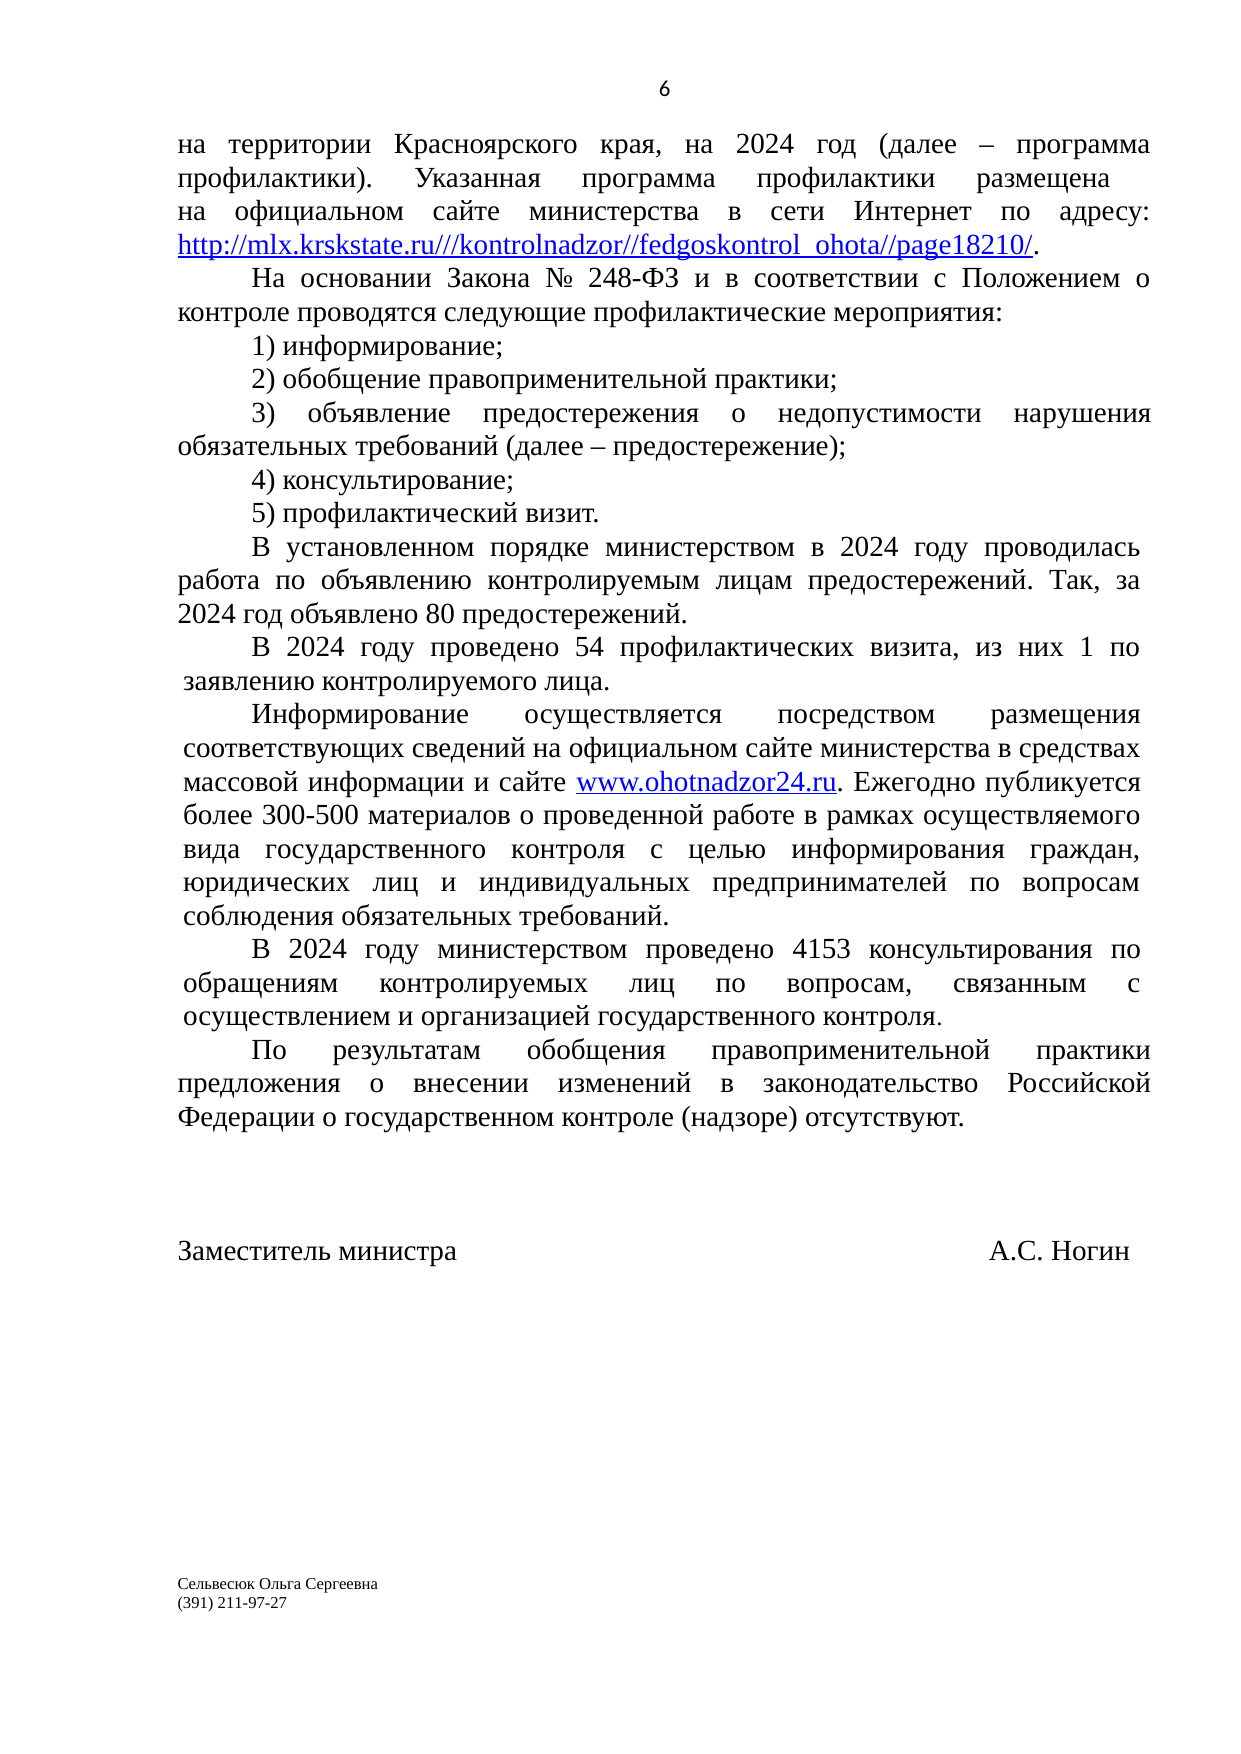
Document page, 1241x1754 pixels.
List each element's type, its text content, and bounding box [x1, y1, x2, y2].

text 4) консультирование; [177, 462, 1152, 495]
text На основании Закона № 248-ФЗ и в соответствии с Положением о контроле проводятся следующие профилактические мероприятия: [177, 261, 1152, 328]
text В установленном порядке министерством в 2024 году проводилась работа по объявлению контролируемым лицам предостережений. Так, за 2024 год объявлено 80 предостережений. [177, 529, 1141, 629]
text 3) объявление предостережения о недопустимости нарушения обязательных требований (далее – предостережение); [177, 395, 1152, 462]
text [177, 126, 1152, 261]
text 5) профилактический визит. [177, 495, 1152, 529]
text В 2024 году проведено 54 профилактических визита, из них 1 по заявлению контролируемого лица. [183, 629, 1141, 697]
text (391) 211-97-27 [177, 1593, 1152, 1612]
text 2) обобщение правоприменительной практики; [177, 361, 1152, 395]
text В 2024 году министерством проведено 4153 консультирования по обращениям контролируемых лиц по вопросам, связанным с осуществлением и организацией государственного контроля. [183, 931, 1141, 1032]
text Сельвесюк Ольга Сергеевна [177, 1573, 1152, 1593]
text Заместитель министра А.С. Ногин [177, 1233, 1152, 1267]
text 1) информирование; [177, 328, 1152, 361]
text По результатам обобщения правоприменительной практики предложения о внесении изменений в законодательство Российской Федерации о государственном контроле (надзоре) отсутствуют. [177, 1032, 1152, 1133]
text Информирование осуществляется посредством размещения соответствующих сведений на официальном сайте министерства в средствах массовой информации и сайте www.ohotnadzor24.ru. Ежегодно публикуется более 300-500 материалов о проведенной работе в рамках осуществляемого вида государственного контроля с целью информирования граждан, юридических лиц и индивидуальных предпринимателей по вопросам соблюдения обязательных требований. [183, 697, 1141, 931]
